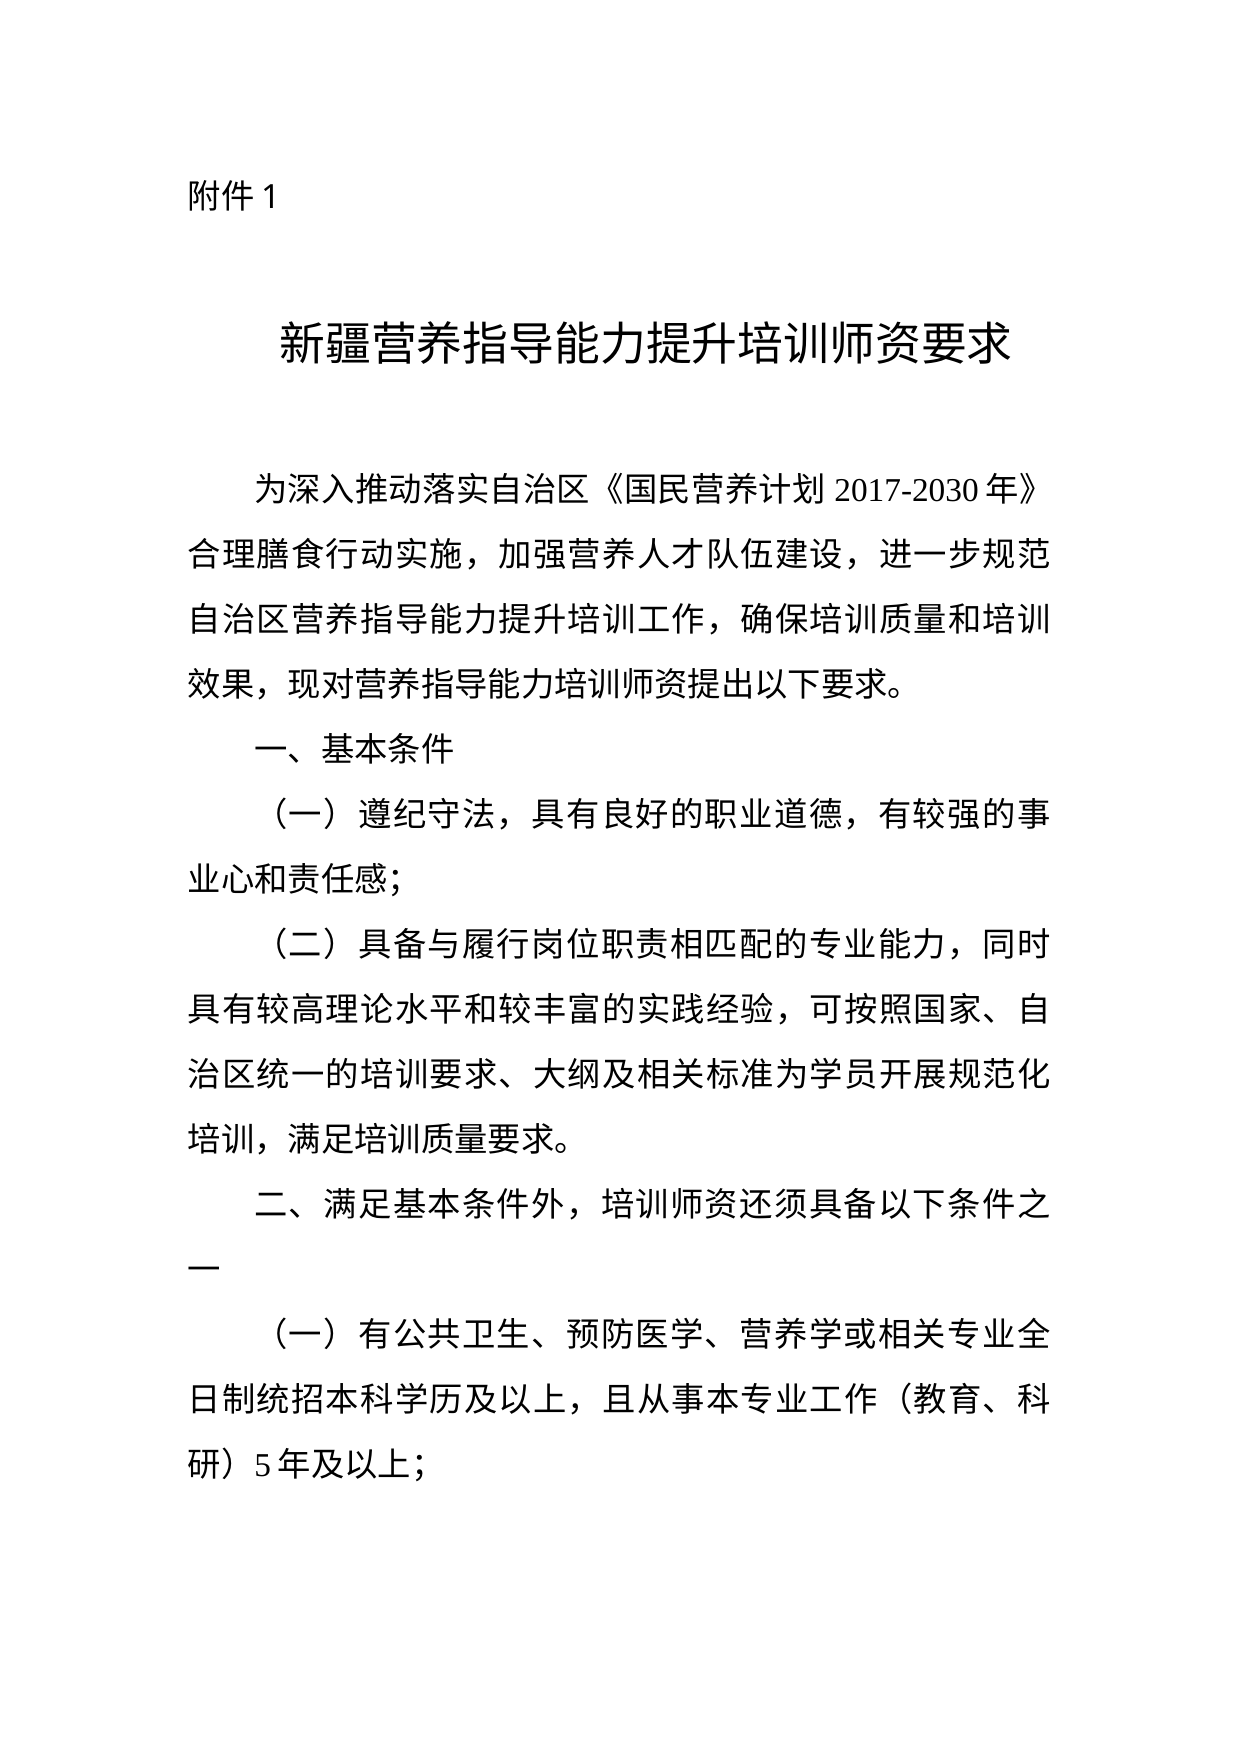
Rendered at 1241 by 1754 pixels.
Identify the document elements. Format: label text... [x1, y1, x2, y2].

text 一、基本条件 [187, 714, 1053, 779]
text 新疆营养指导能力提升培训师资要求 [187, 292, 1053, 389]
text （一）遵纪守法，具有良好的职业道德，有较强的事业心和责任感； [187, 779, 1053, 909]
text 附件1 [187, 162, 1053, 227]
text （一）有公共卫生、预防医学、营养学或相关专业全日制统招本科学历及以上，且从事本专业工作（教育、科研）5年及以上； [187, 1299, 1053, 1494]
text （二）具备与履行岗位职责相匹配的专业能力，同时具有较高理论水平和较丰富的实践经验，可按照国家、自治区统一的培训要求、大纲及相关标准为学员开展规范化培训，满足培训质量要求。 [187, 909, 1053, 1169]
text 二、满足基本条件外，培训师资还须具备以下条件之一 [187, 1169, 1053, 1299]
text 为深入推动落实自治区《国民营养计划2017-2030年》合理膳食行动实施，加强营养人才队伍建设，进一步规范自治区营养指导能力提升培训工作，确保培训质量和培训效果，现对营养指导能力培训师资提出以下要求。 [187, 454, 1053, 714]
